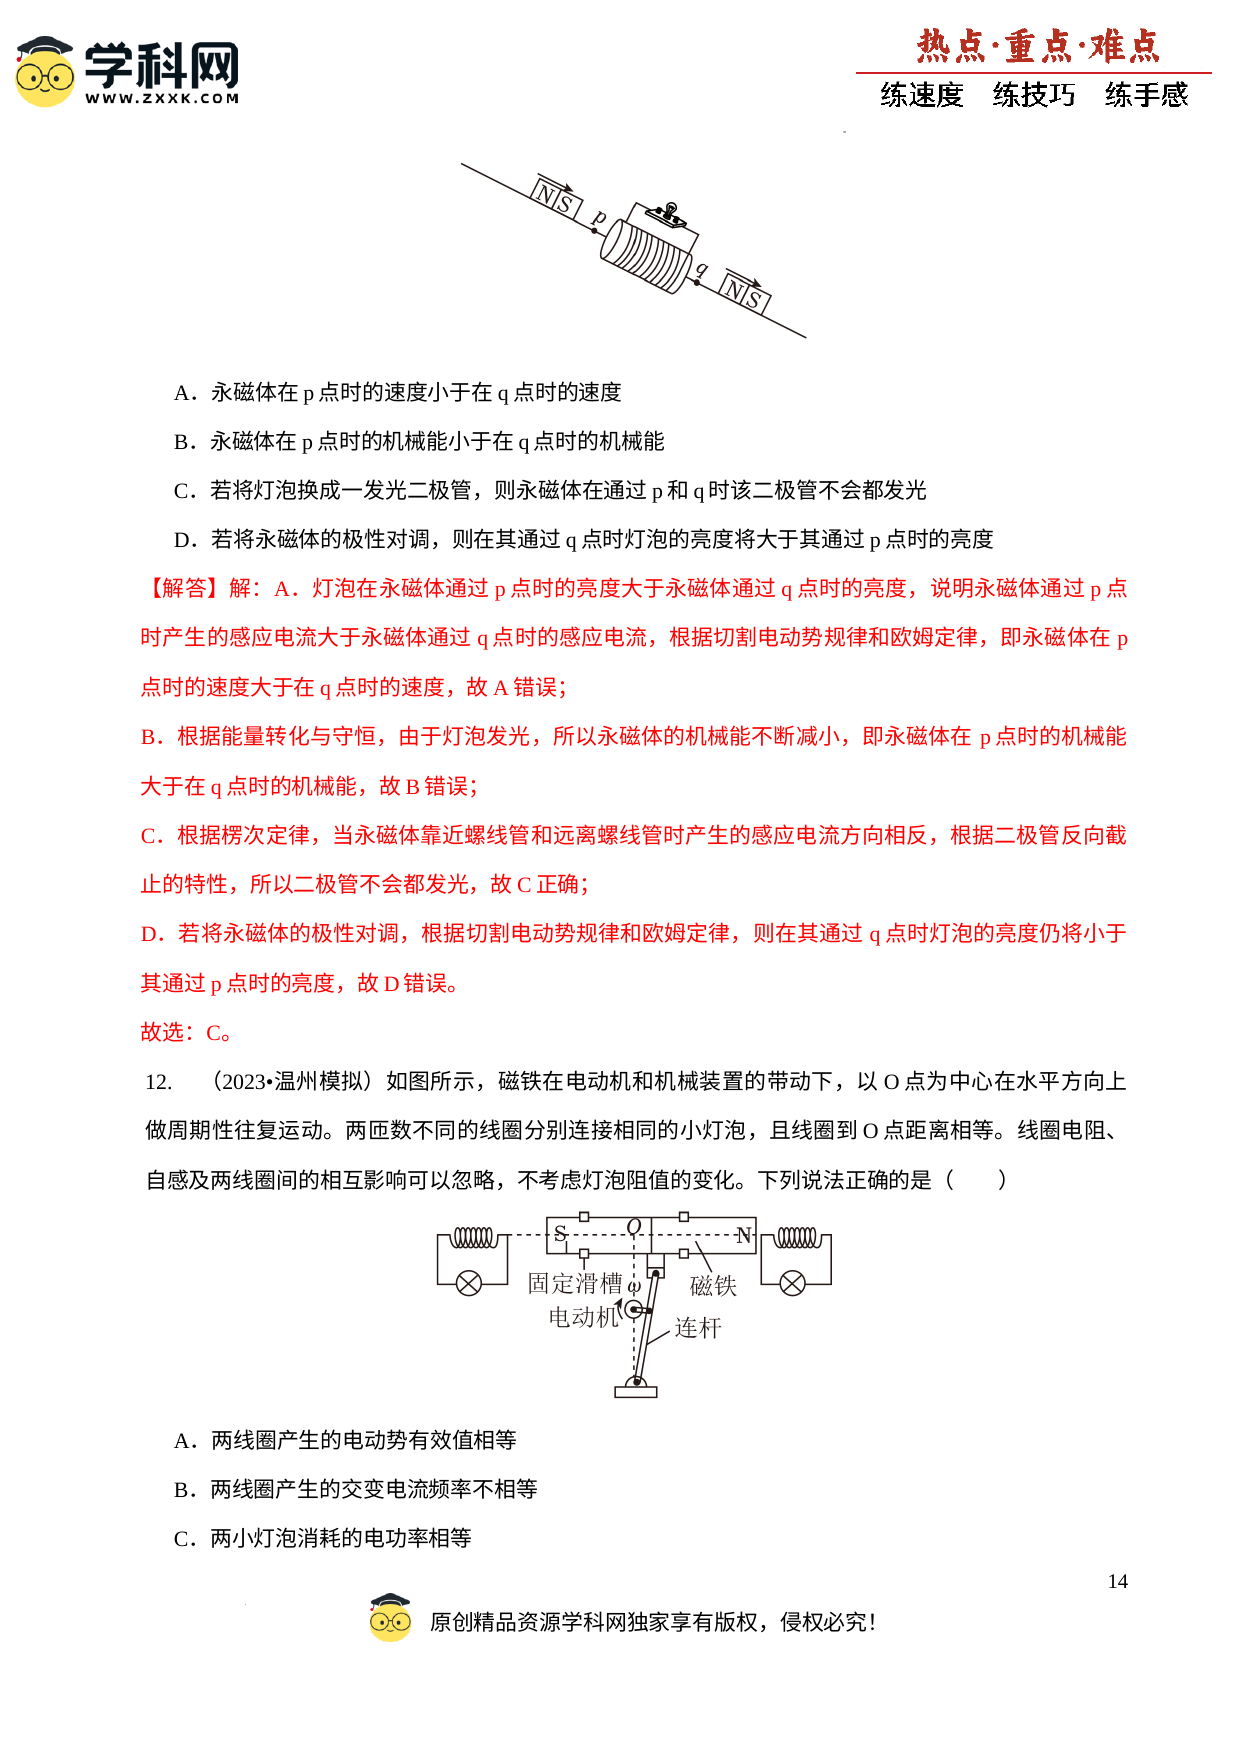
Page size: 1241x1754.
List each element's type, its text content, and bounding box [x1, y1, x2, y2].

text D．若将永磁体的极性对调，根据切割电动势规律和欧姆定律，则在其通过q点时灯泡的亮度仍将小于其通过p点时的亮度，故D错误。 [141, 916, 1128, 998]
text C．若将灯泡换成一发光二极管，则永磁体在通过p和q时该二极管不会都发光 [145, 472, 1128, 505]
text 故选：C。 [141, 1014, 1128, 1047]
text C．两小灯泡消耗的电功率相等 [145, 1521, 1128, 1554]
list （2023•温州模拟）如图所示，磁铁在电动机和机械装置的带动下，以O点为中心在水平方向上做周期性往复运动。两匝数不同的线圈分别连接相同的小灯泡，且线圈到O点距离相等。线圈电阻、自感及两线圈间的相互影响可以忽略，不考虑灯泡阻值的变化。下列说法正确的是（ ） [145, 1063, 1128, 1196]
text D．若将永磁体的极性对调，则在其通过q点时灯泡的亮度将大于其通过p点时的亮度 [145, 521, 1128, 554]
picture [436, 1211, 833, 1400]
text C．根据楞次定律，当永磁体靠近螺线管和远离螺线管时产生的感应电流方向相反，根据二极管反向截止的特性，所以二极管不会都发光，故C正确； [141, 817, 1128, 900]
picture [369, 1593, 412, 1642]
picture [460, 162, 808, 340]
text B．永磁体在p点时的机械能小于在q点时的机械能 [145, 423, 1128, 456]
text 【解答】解：A．灯泡在永磁体通过p点时的亮度大于永磁体通过q点时的亮度，说明永磁体通过p点时产生的感应电流大于永磁体通过q点时的感应电流，根据切割电动势规律和欧姆定律，即永磁体在p点时的速度大于在q点时的速度，故A错误； [141, 570, 1128, 702]
picture [0, 0, 1241, 141]
text B．根据能量转化与守恒，由于灯泡发光，所以永磁体的机械能不断减小，即永磁体在p点时的机械能大于在q点时的机械能，故B错误； [141, 718, 1128, 801]
text B．两线圈产生的交变电流频率不相等 [145, 1472, 1128, 1505]
text A．两线圈产生的电动势有效值相等 [145, 1423, 1128, 1456]
text A．永磁体在p点时的速度小于在q点时的速度 [145, 374, 1128, 407]
